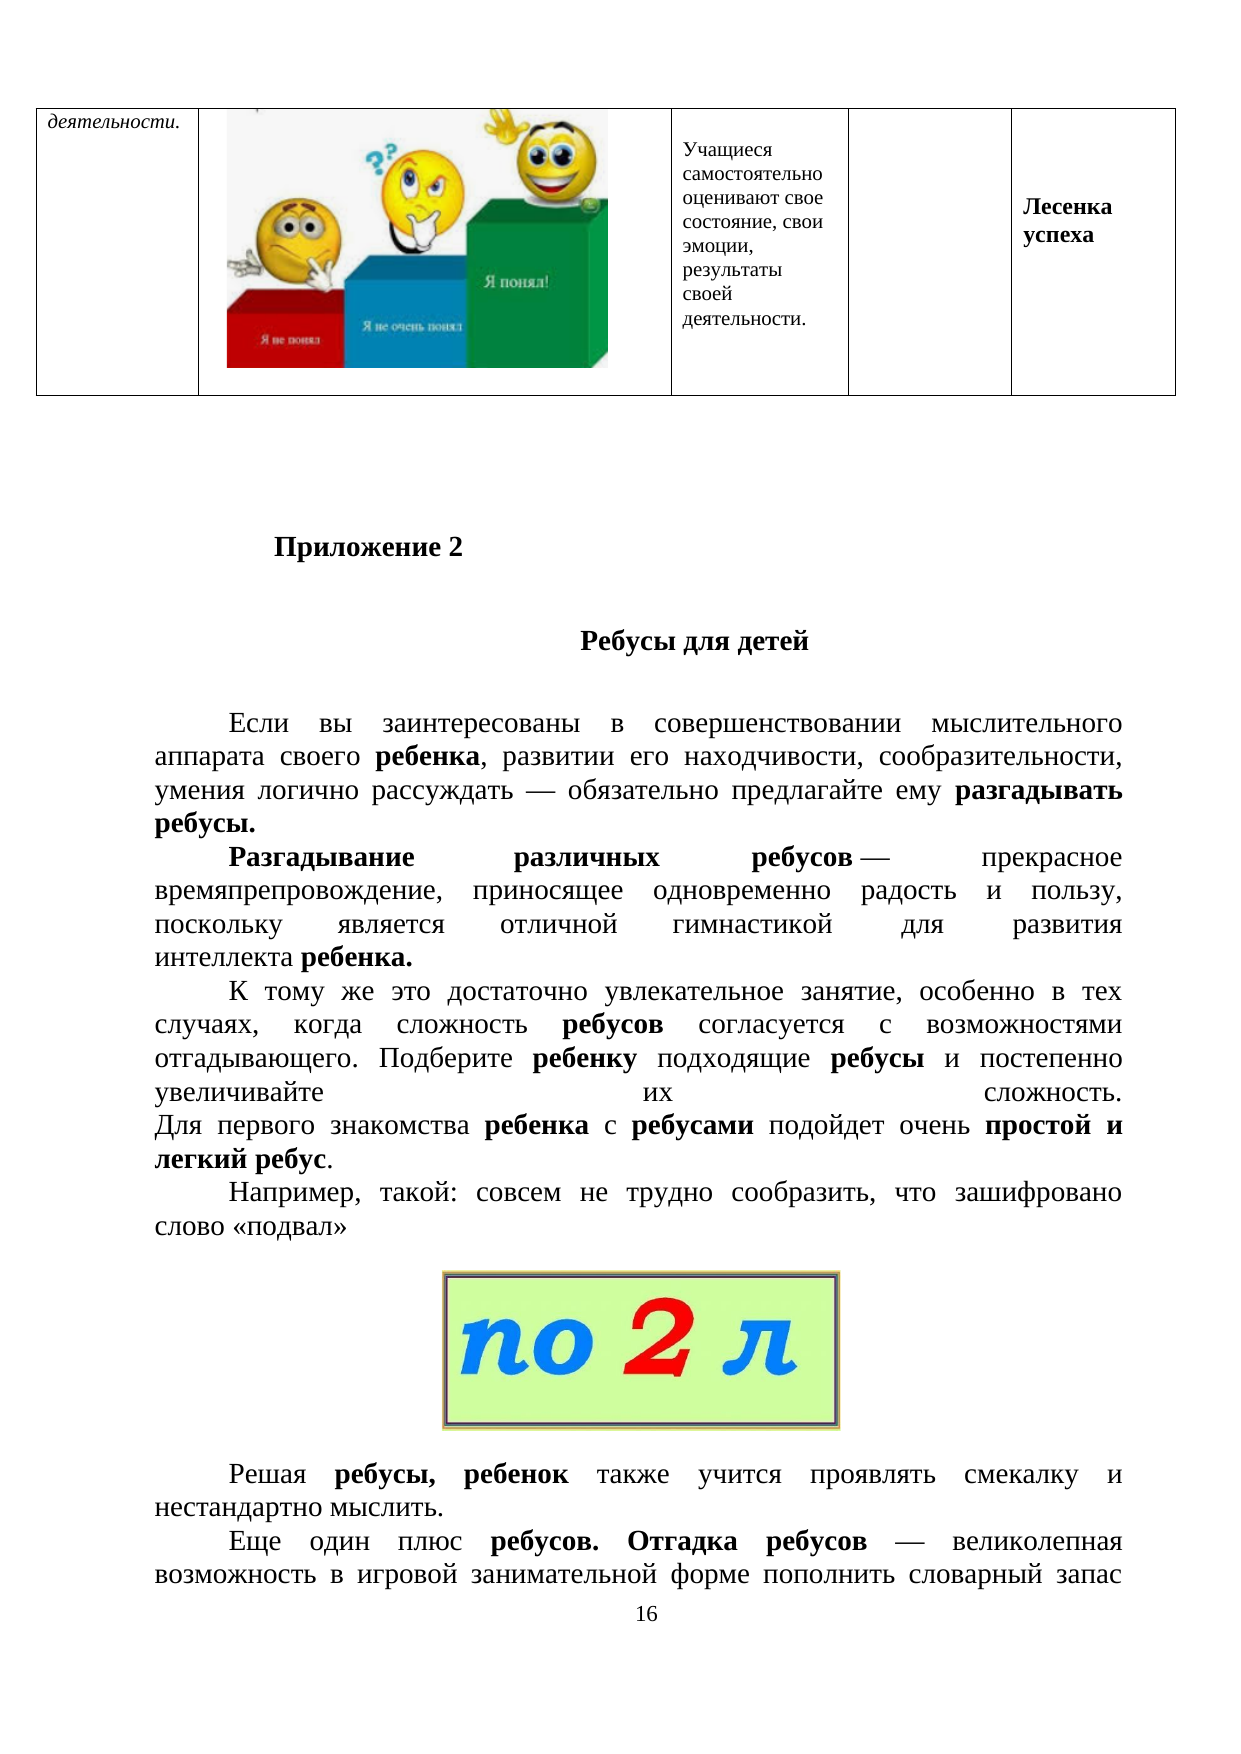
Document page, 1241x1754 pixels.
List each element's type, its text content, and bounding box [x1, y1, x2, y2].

text Например, такой: совсем не трудно сообразить, что зашифровано слово «подвал» [154, 1174, 1122, 1241]
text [154, 1523, 1123, 1590]
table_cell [37, 109, 198, 395]
picture [441, 1270, 841, 1431]
picture [363, 320, 462, 332]
text Приложение 2 [139, 529, 1153, 562]
picture [209, 109, 608, 368]
text Разгадывание различных ребусов — прекрасное времяпрепровождение, приносящее одновременно радость и пользу, поскольку является отличной гимнастикой для развития интеллекта ребенка. [154, 839, 1123, 973]
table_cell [849, 109, 1011, 395]
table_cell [672, 109, 848, 395]
text Если вы заинтересованы в совершенствовании мыслительного аппарата своего ребенка, развитии его находчивости, сообразительности, умения логично рассуждать — обязательно предлагайте ему разгадывать ребусы. [154, 705, 1123, 839]
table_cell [199, 109, 671, 395]
text Решая ребусы, ребенок также учится проявлять смекалку и нестандартно мыслить. [154, 1293, 1122, 1523]
table_cell Лесенка успеха [1012, 109, 1175, 395]
subtitle Ребусы для детей [236, 623, 1153, 656]
text К тому же это достаточно увлекательное занятие, особенно в тех случаях, когда сложность ребусов согласуется с возможностями отгадывающего. Подберите ребенку подходящие ребусы и постепенно увеличивайте их сложность. Для первого знакомства ребенка с ребусами подойдет очень простой и легкий ребус. [154, 973, 1123, 1174]
